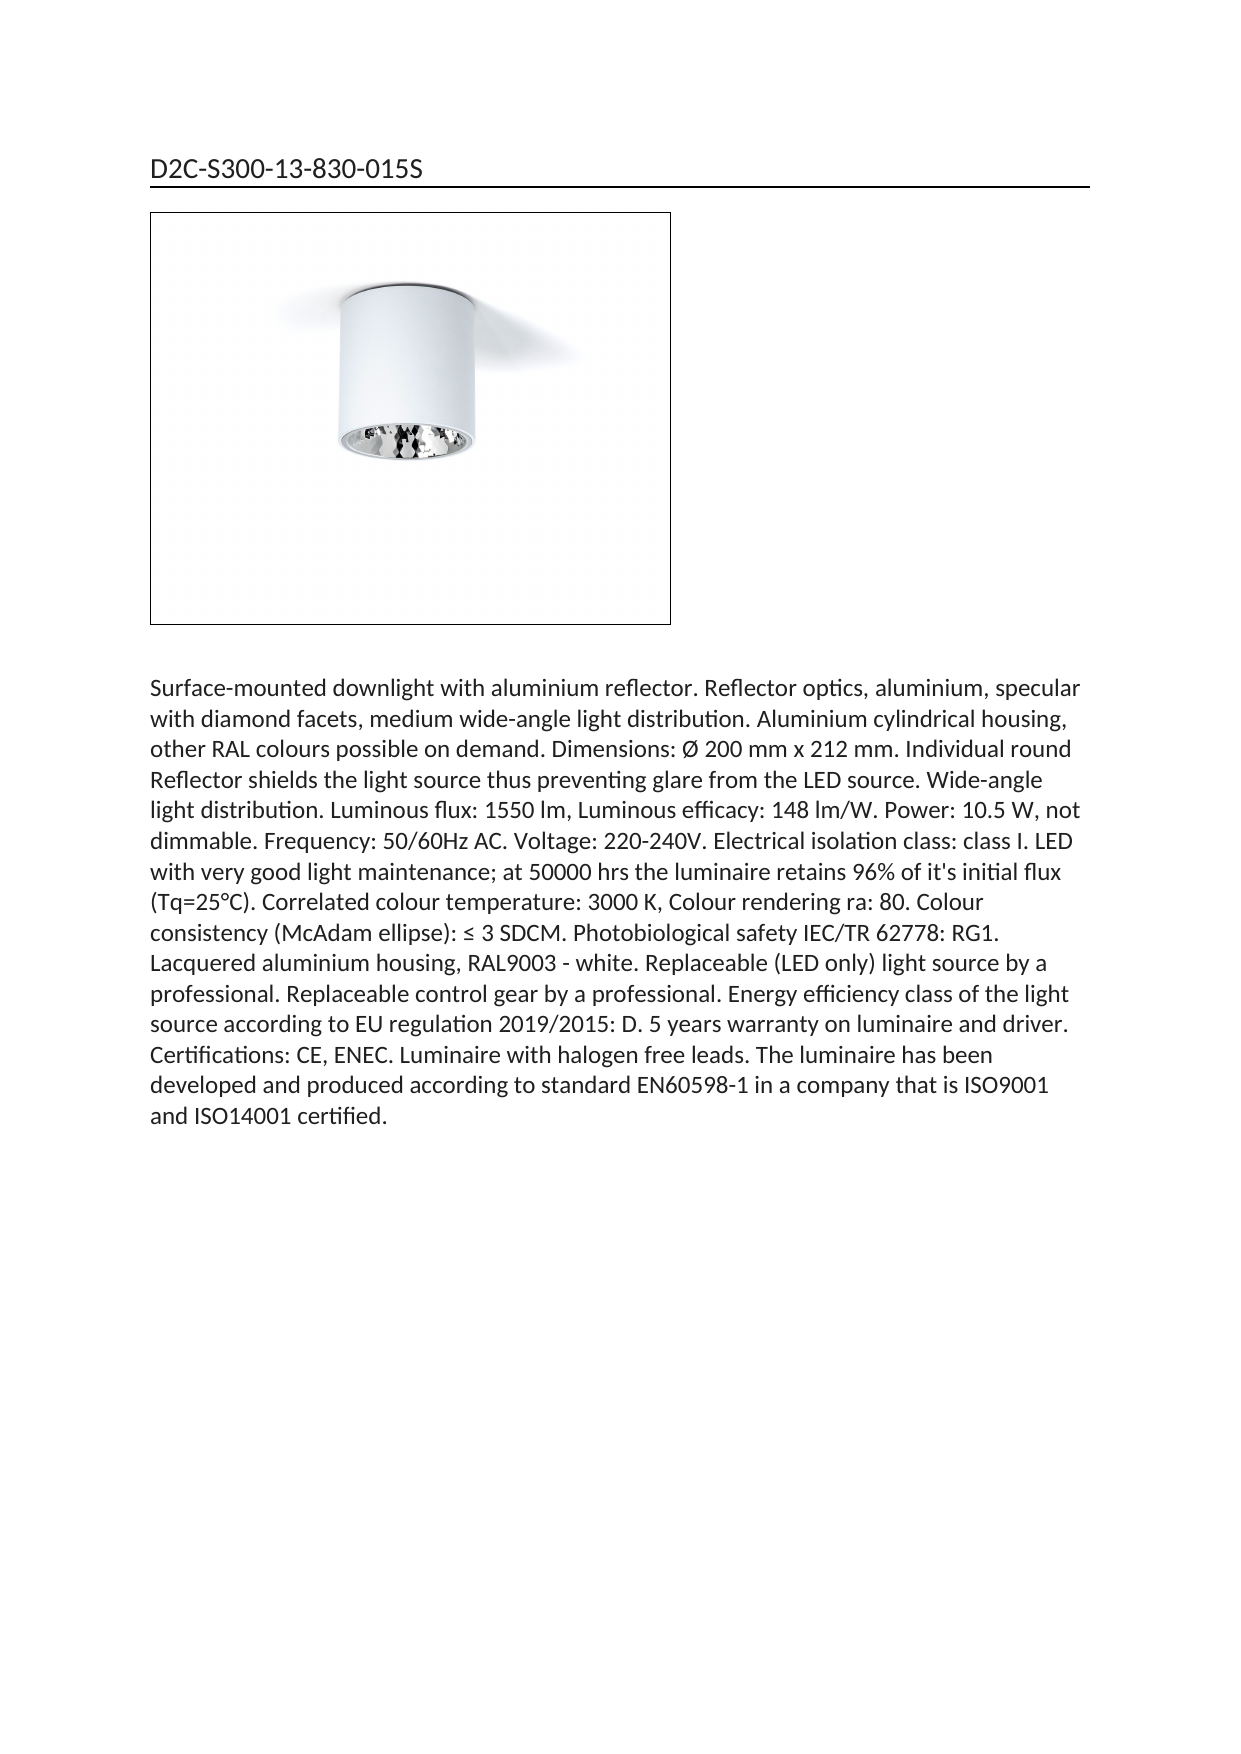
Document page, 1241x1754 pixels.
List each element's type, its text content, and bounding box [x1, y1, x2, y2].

text Surface-mounted downlight with aluminium reflector. Reflector optics, aluminium, specular with diamond facets, medium wide-angle light distribution. Aluminium cylindrical housing, other RAL colours possible on demand. Dimensions: Ø 200 mm x 212 mm. Individual round Reflector shields the light source thus preventing glare from the LED source. Wide-angle light distribution. Luminous flux: 1550 lm, Luminous efficacy: 148 lm/W. Power: 10.5 W, not dimmable. Frequency: 50/60Hz AC. Voltage: 220-240V. Electrical isolation class: class I. LED with very good light maintenance; at 50000 hrs the luminaire retains 96% of it's initial flux (Tq=25°C). Correlated colour temperature: 3000 K, Colour rendering ra: 80. Colour consistency (McAdam ellipse): ≤ 3 SDCM. Photobiological safety IEC/TR 62778: RG1. Lacquered aluminium housing, RAL9003 - white. Replaceable (LED only) light source by a professional. Replaceable control gear by a professional. Energy efficiency class of the light source according to EU regulation 2019/2015: D. 5 years warranty on luminaire and driver. Certifications: CE, ENEC. Luminaire with halogen free leads. The luminaire has been developed and produced according to standard EN60598-1 in a company that is ISO9001 and ISO14001 certified. [150, 673, 1090, 1130]
picture [151, 213, 670, 624]
text D2C-S300-13-830-015S [150, 150, 1090, 186]
